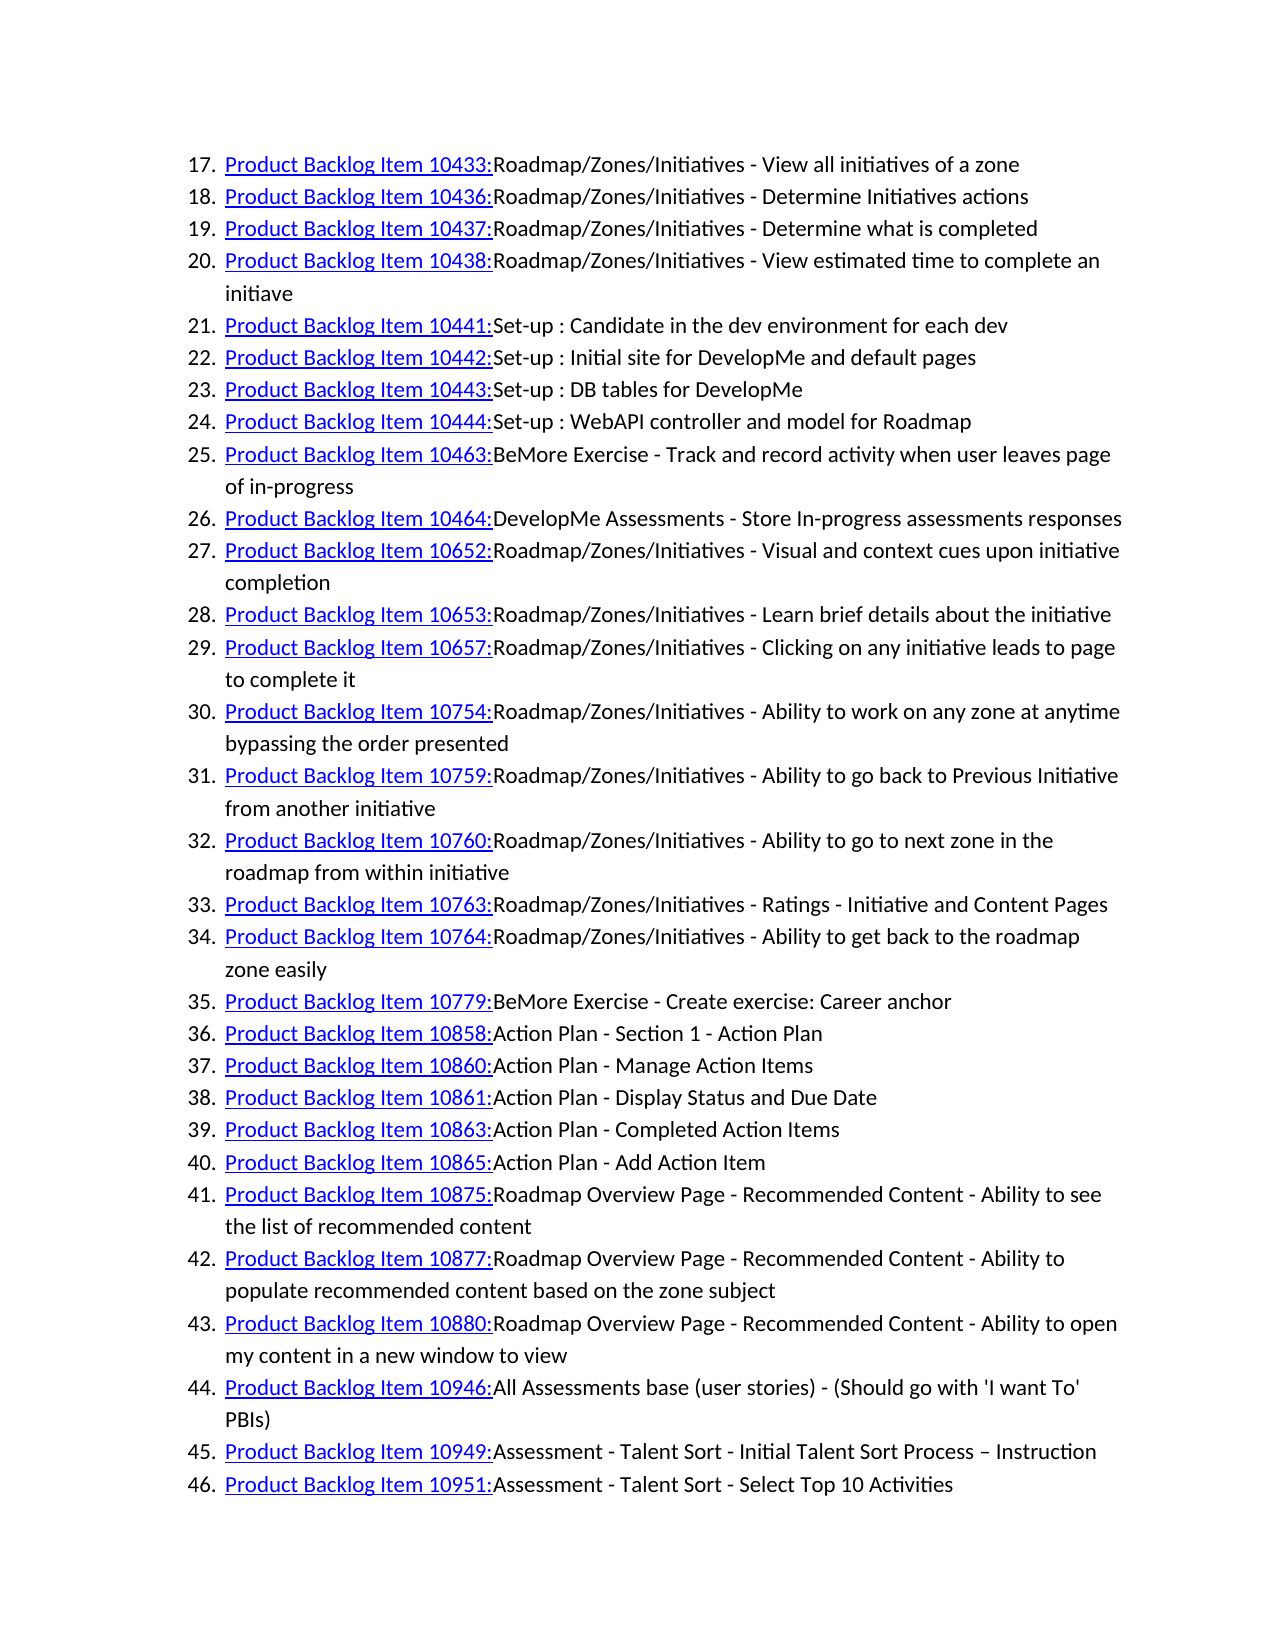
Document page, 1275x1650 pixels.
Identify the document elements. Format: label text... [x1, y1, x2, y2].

list Product Backlog Item 10946:All Assessments base (user stories) - (Should go with 'I want To' PBIs) [187, 1373, 1125, 1433]
list Product Backlog Item 10759:Roadmap/Zones/Initiatives - Ability to go back to Previous Initiative from another initiative [187, 762, 1125, 822]
list Product Backlog Item 10863:Action Plan - Completed Action Items [187, 1116, 1125, 1144]
list Product Backlog Item 10652:Roadmap/Zones/Initiatives - Visual and context cues upon initiative completion [187, 536, 1125, 596]
list Product Backlog Item 10441:Set-up : Candidate in the dev environment for each dev [187, 311, 1125, 339]
list Product Backlog Item 10464:DevelopMe Assessments - Store In-progress assessments responses [187, 504, 1125, 532]
list Product Backlog Item 10463:BeMore Exercise - Track and record activity when user leaves page of in-progress [187, 440, 1125, 500]
list Product Backlog Item 10657:Roadmap/Zones/Initiatives - Clicking on any initiative leads to page to complete it [187, 633, 1125, 693]
list Product Backlog Item 10760:Roadmap/Zones/Initiatives - Ability to go to next zone in the roadmap from within initiative [187, 826, 1125, 886]
list Product Backlog Item 10860:Action Plan - Manage Action Items [187, 1051, 1125, 1079]
list Product Backlog Item 10433:Roadmap/Zones/Initiatives - View all initiatives of a zone [187, 150, 1125, 178]
list Product Backlog Item 10877:Roadmap Overview Page - Recommended Content - Ability to populate recommended content based on the zone subject [187, 1244, 1125, 1304]
list Product Backlog Item 10438:Roadmap/Zones/Initiatives - View estimated time to complete an initiave [187, 247, 1125, 307]
list Product Backlog Item 10764:Roadmap/Zones/Initiatives - Ability to get back to the roadmap zone easily [187, 922, 1125, 983]
list Product Backlog Item 10858:Action Plan - Section 1 - Action Plan [187, 1019, 1125, 1047]
list Product Backlog Item 10444:Set-up : WebAPI controller and model for Roadmap [187, 407, 1125, 436]
list Product Backlog Item 10437:Roadmap/Zones/Initiatives - Determine what is completed [187, 214, 1125, 242]
list Product Backlog Item 10754:Roadmap/Zones/Initiatives - Ability to work on any zone at anytime bypassing the order presented [187, 697, 1125, 757]
list Product Backlog Item 10880:Roadmap Overview Page - Recommended Content - Ability to open my content in a new window to view [187, 1309, 1125, 1369]
list Product Backlog Item 10949:Assessment - Talent Sort - Initial Talent Sort Process – Instruction [187, 1437, 1125, 1466]
list Product Backlog Item 10763:Roadmap/Zones/Initiatives - Ratings - Initiative and Content Pages [187, 890, 1125, 918]
list Product Backlog Item 10875:Roadmap Overview Page - Recommended Content - Ability to see the list of recommended content [187, 1180, 1125, 1240]
list Product Backlog Item 10436:Roadmap/Zones/Initiatives - Determine Initiatives actions [187, 182, 1125, 210]
list Product Backlog Item 10443:Set-up : DB tables for DevelopMe [187, 375, 1125, 403]
list Product Backlog Item 10653:Roadmap/Zones/Initiatives - Learn brief details about the initiative [187, 601, 1125, 629]
list Product Backlog Item 10442:Set-up : Initial site for DevelopMe and default pages [187, 343, 1125, 371]
list Product Backlog Item 10951:Assessment - Talent Sort - Select Top 10 Activities [187, 1470, 1125, 1498]
list Product Backlog Item 10861:Action Plan - Display Status and Due Date [187, 1083, 1125, 1111]
list Product Backlog Item 10865:Action Plan - Add Action Item [187, 1148, 1125, 1176]
list Product Backlog Item 10779:BeMore Exercise - Create exercise: Career anchor [187, 987, 1125, 1015]
